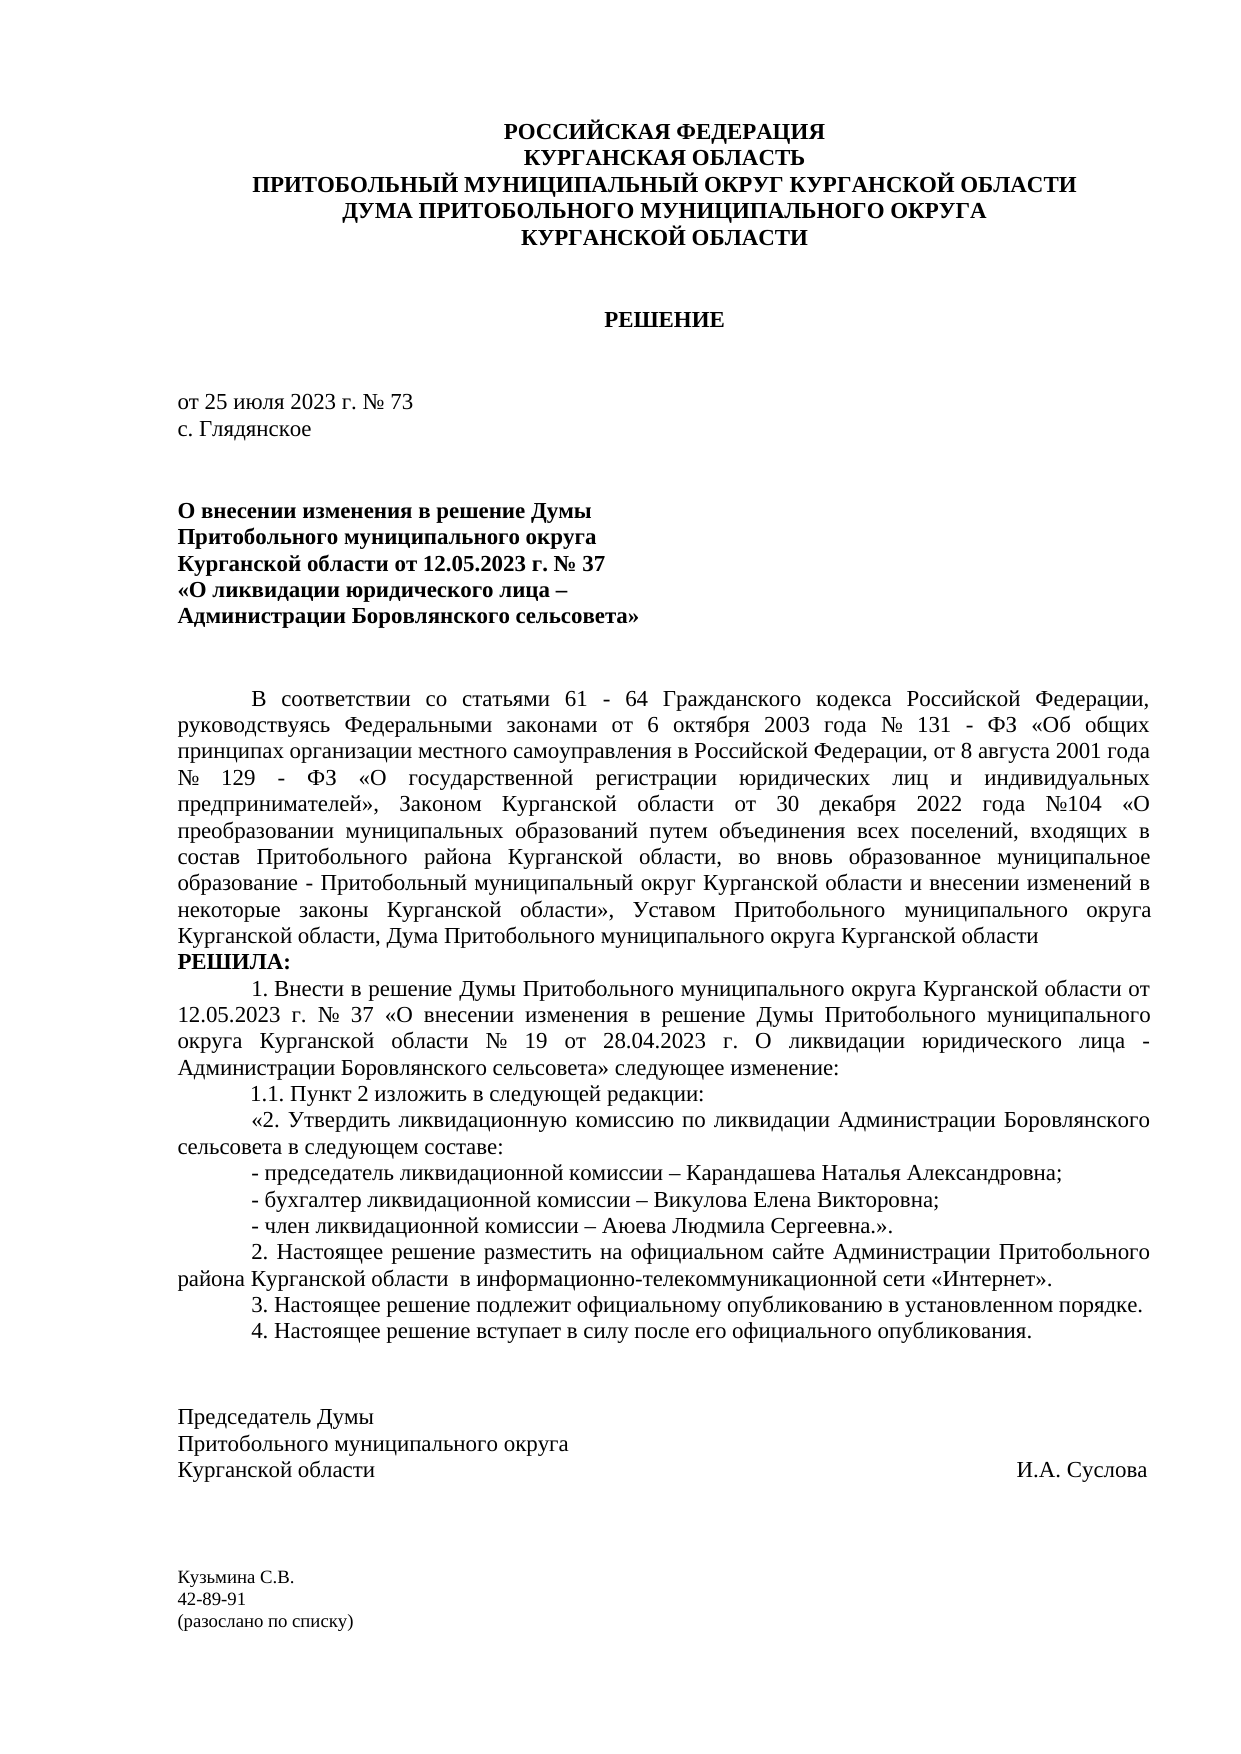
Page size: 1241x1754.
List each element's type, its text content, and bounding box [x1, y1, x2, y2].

text от 25 июля 2023 г. № 73 [177, 388, 1152, 415]
text - бухгалтер ликвидационной комиссии – Викулова Елена Викторовна; [177, 1186, 1152, 1212]
text 42-89-91 [177, 1588, 1152, 1609]
text Председатель Думы [177, 1403, 1152, 1430]
text О внесении изменения в решение Думы [177, 497, 1152, 523]
text РЕШИЛА: [177, 948, 1152, 975]
list «2. Утвердить ликвидационную комиссию по ликвидации Администрации Боровлянского сельсовета в следующем составе: [177, 1107, 1152, 1159]
text РЕШЕНИЕ [177, 306, 1152, 332]
text КУРГАНСКОЙ ОБЛАСТИ [177, 223, 1152, 250]
text (разослано по списку) [177, 1609, 1152, 1631]
text Курганской области И.А. Суслова [177, 1456, 1152, 1482]
text «О ликвидации юридического лица – [177, 576, 1152, 602]
text Притобольного муниципального округа [177, 523, 1152, 550]
text - член ликвидационной комиссии – Аюева Людмила Сергеевна.». [177, 1212, 1152, 1238]
text В соответствии со статьями 61 - 64 Гражданского кодекса Российской Федерации, руководствуясь Федеральными законами от 6 октября 2003 года № 131 - ФЗ «Об общих принципах организации местного самоуправления в Российской Федерации, от 8 августа 2001 года № 129 - ФЗ «О государственной регистрации юридических лиц и индивидуальных предпринимателей», Законом Курганской области от 30 декабря 2022 года №104 «О преобразовании муниципальных образований путем объединения всех поселений, входящих в состав Притобольного района Курганской области, во вновь образованное муниципальное образование - Притобольный муниципальный округ Курганской области и внесении изменений в некоторые законы Курганской области», Уставом Притобольного муниципального округа Курганской области, Дума Притобольного муниципального округа Курганской области [177, 685, 1152, 948]
text ДУМА ПРИТОБОЛЬНОГО МУНИЦИПАЛЬНОГО ОКРУГА [177, 197, 1152, 223]
text 1.1. Пункт 2 изложить в следующей редакции: [177, 1080, 1152, 1107]
text с. Глядянское [177, 415, 1152, 441]
text Курганской области от 12.05.2023 г. № 37 [177, 550, 1152, 576]
text Притобольного муниципального округа [177, 1430, 1152, 1456]
text Администрации Боровлянского сельсовета» [177, 602, 1152, 629]
text 4. Настоящее решение вступает в силу после его официального опубликования. [177, 1317, 1152, 1344]
text КУРГАНСКАЯ ОБЛАСТЬ [177, 144, 1152, 171]
text 2. Настоящее решение разместить на официальном сайте Администрации Притобольного района Курганской области в информационно-телекоммуникационной сети «Интернет». [177, 1238, 1152, 1291]
text Кузьмина С.В. [177, 1566, 1152, 1588]
text - председатель ликвидационной комиссии – Карандашева Наталья Александровна; [177, 1159, 1152, 1186]
text РОССИЙСКАЯ ФЕДЕРАЦИЯ [177, 118, 1152, 144]
text 3. Настоящее решение подлежит официальному опубликованию в установленном порядке. [177, 1291, 1152, 1317]
text 1. Внести в решение Думы Притобольного муниципального округа Курганской области от 12.05.2023 г. № 37 «О внесении изменения в решение Думы Притобольного муниципального округа Курганской области № 19 от 28.04.2023 г. О ликвидации юридического лица - Администрации Боровлянского сельсовета» следующее изменение: [177, 975, 1152, 1080]
text ПРИТОБОЛЬНЫЙ МУНИЦИПАЛЬНЫЙ ОКРУГ КУРГАНСКОЙ ОБЛАСТИ [177, 171, 1152, 197]
